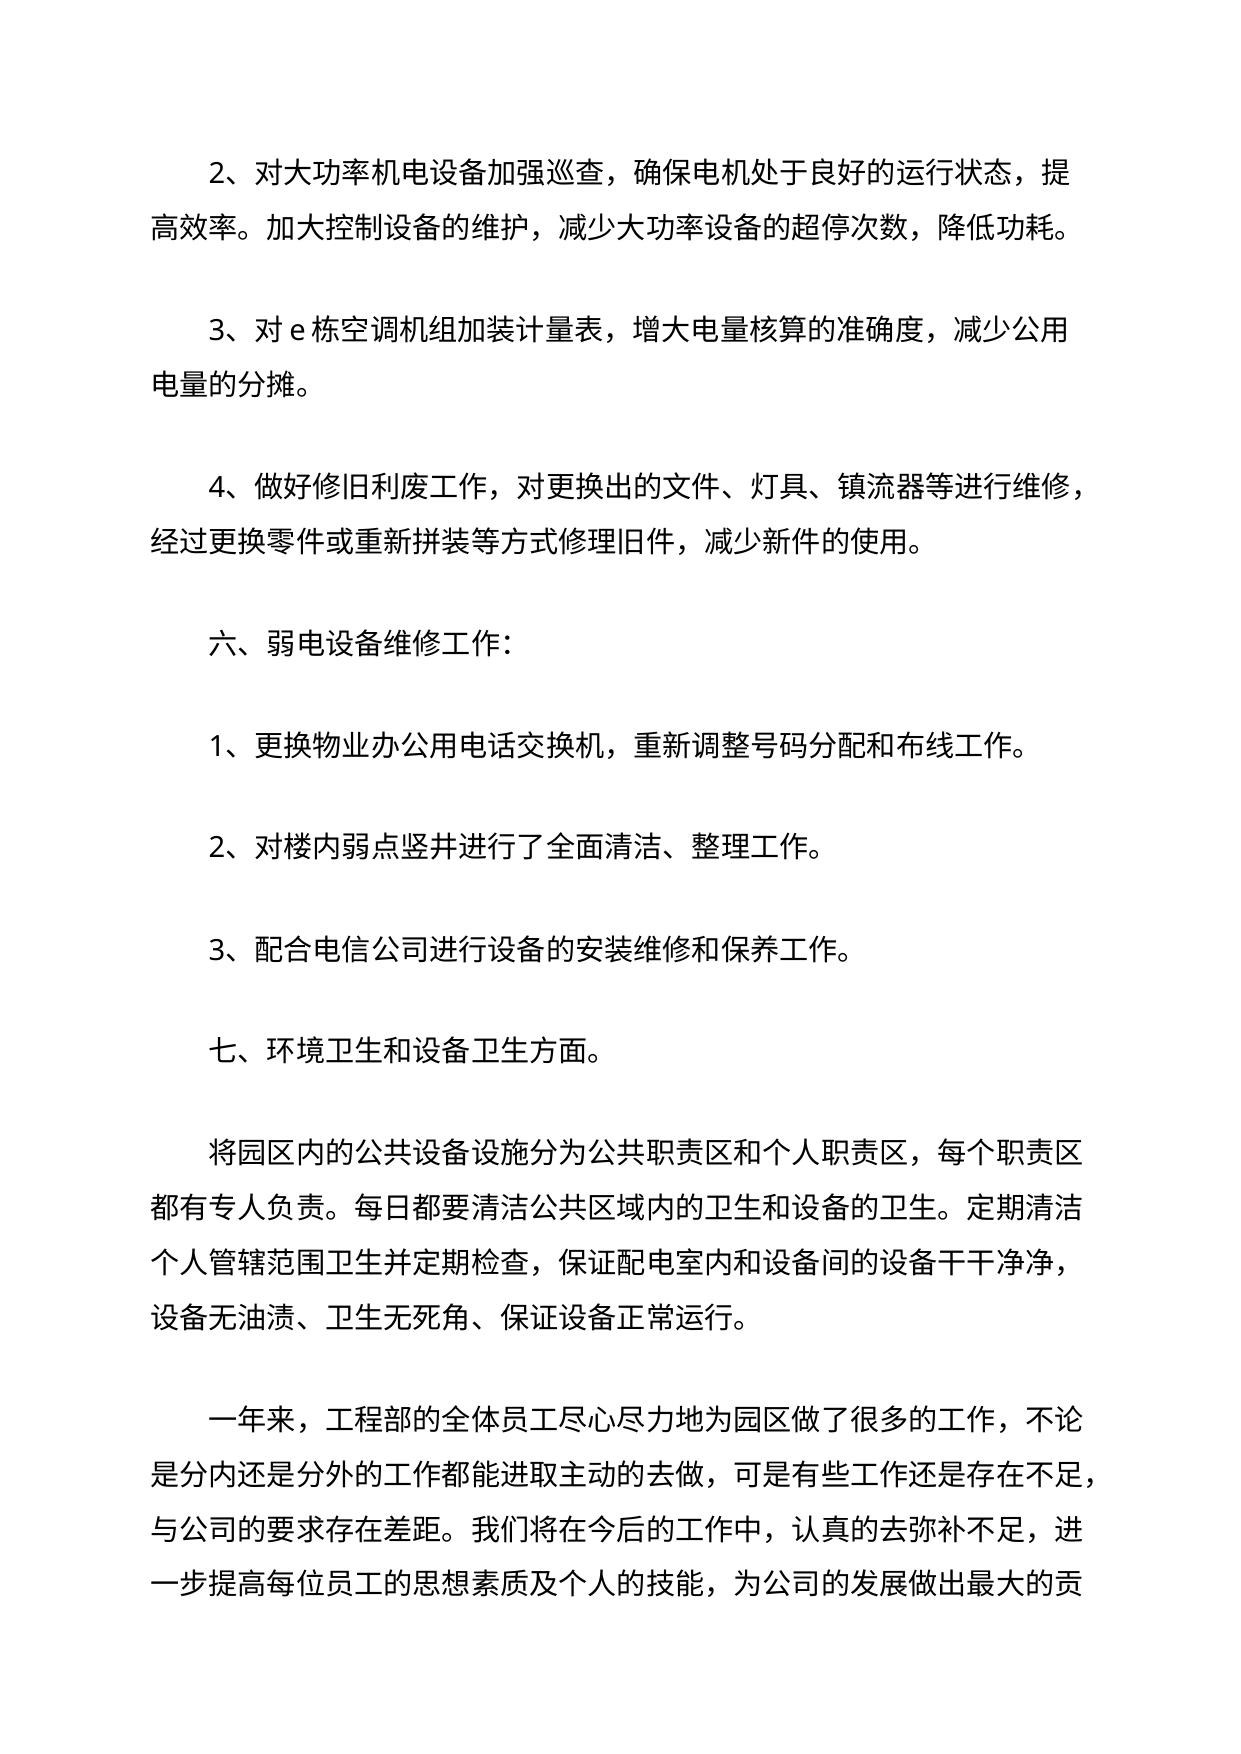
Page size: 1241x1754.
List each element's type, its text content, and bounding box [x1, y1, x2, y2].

text 将园区内的公共设备设施分为公共职责区和个人职责区，每个职责区都有专人负责。每日都要清洁公共区域内的卫生和设备的卫生。定期清洁个人管辖范围卫生并定期检查，保证配电室内和设备间的设备干干净净，设备无油渍、卫生无死角、保证设备正常运行。 [150, 1130, 1090, 1337]
text 3、对e栋空调机组加装计量表，增大电量核算的准确度，减少公用电量的分摊。 [150, 307, 1090, 404]
text 2、对大功率机电设备加强巡查，确保电机处于良好的运行状态，提高效率。加大控制设备的维护，减少大功率设备的超停次数，降低功耗。 [150, 150, 1090, 247]
text 3、配合电信公司进行设备的安装维修和保养工作。 [150, 926, 1090, 968]
text 六、弱电设备维修工作： [150, 620, 1090, 663]
text 七、环境卫生和设备卫生方面。 [150, 1028, 1090, 1070]
text 1、更换物业办公用电话交换机，重新调整号码分配和布线工作。 [150, 722, 1090, 764]
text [150, 1396, 1090, 1603]
text 2、对楼内弱点竖井进行了全面清洁、整理工作。 [150, 824, 1090, 866]
text 4、做好修旧利废工作，对更换出的文件、灯具、镇流器等进行维修，经过更换零件或重新拼装等方式修理旧件，减少新件的使用。 [150, 463, 1090, 561]
